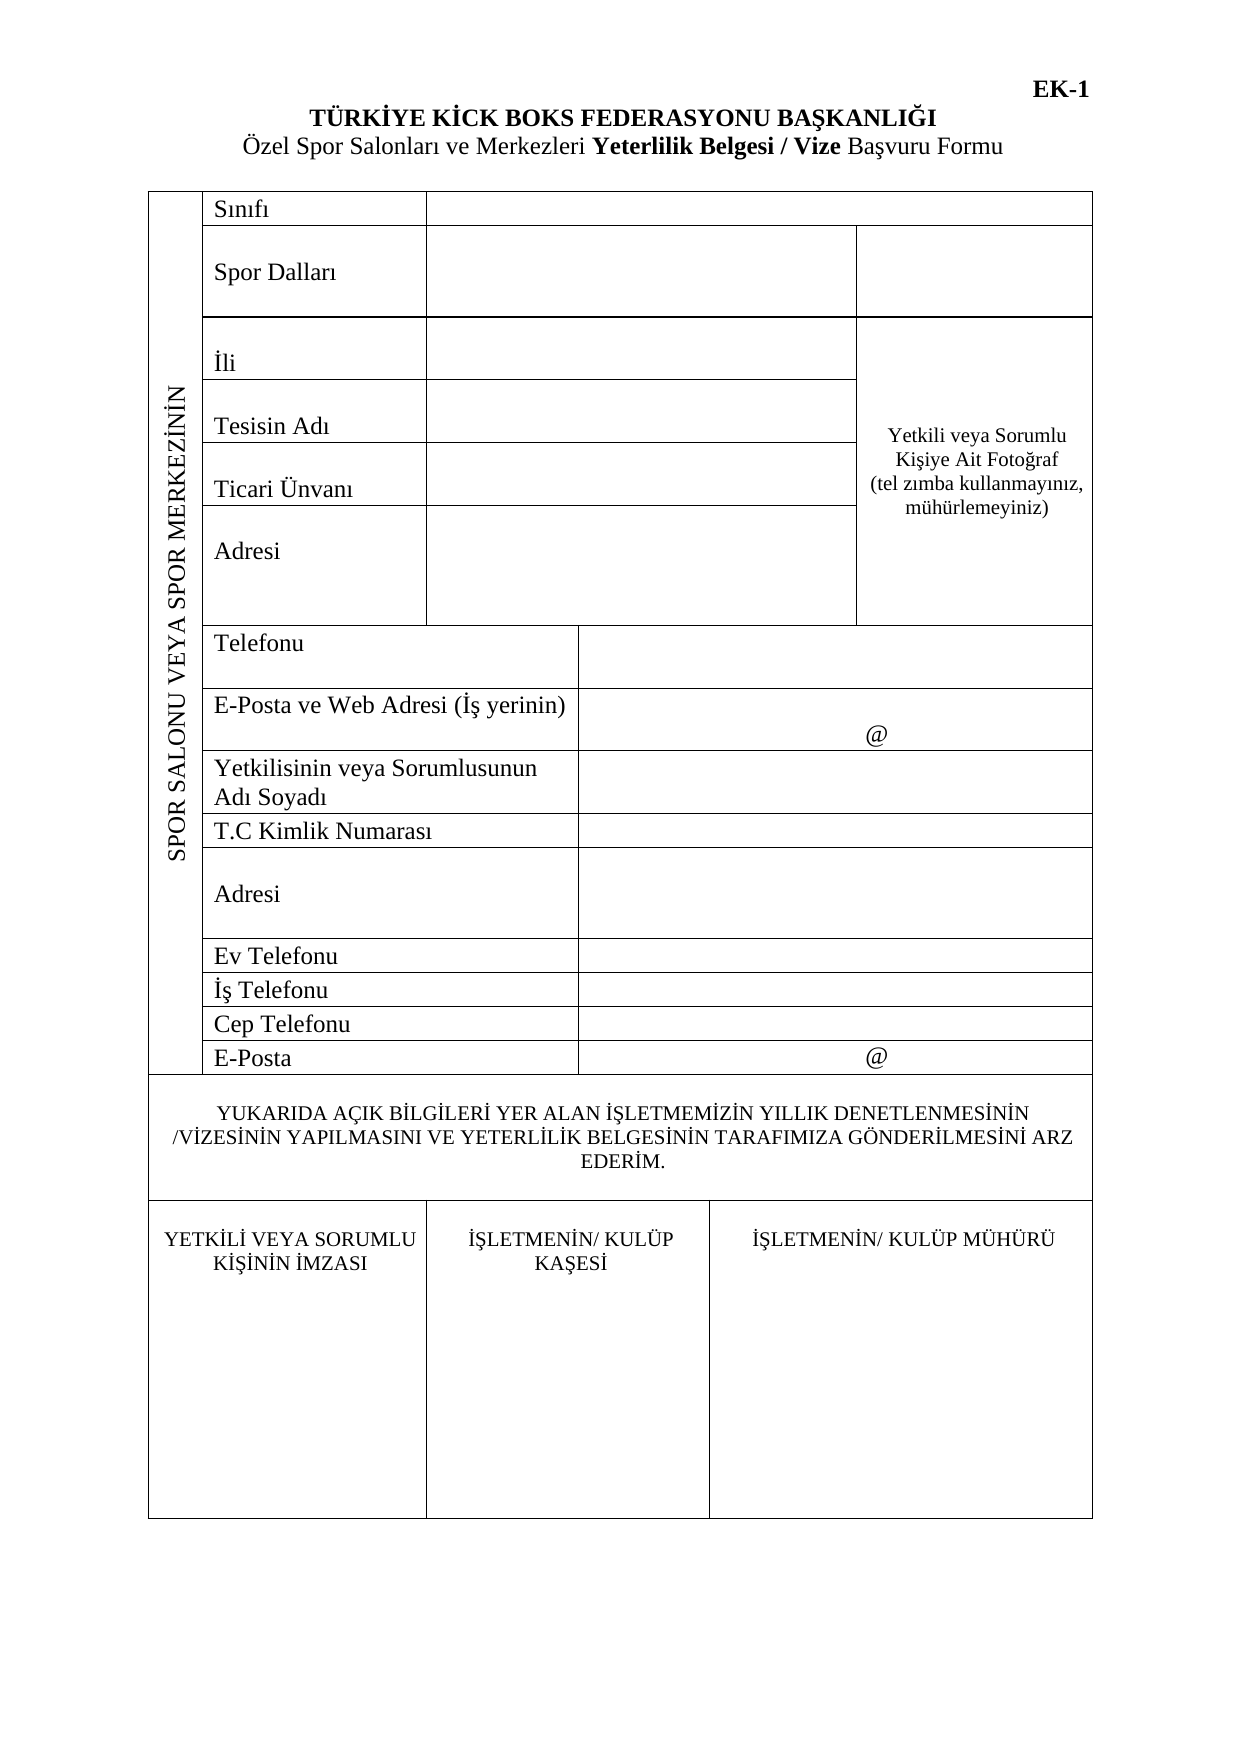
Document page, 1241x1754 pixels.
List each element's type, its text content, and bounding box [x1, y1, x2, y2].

table_cell Ev Telefonu [203, 939, 578, 972]
text EK-1 [148, 74, 1093, 103]
table_header [427, 192, 1092, 225]
text Özel Spor Salonları ve Merkezleri Yeterlilik Belgesi / Vize Başvuru Formu [148, 131, 1098, 160]
table_cell [427, 443, 856, 504]
table_cell İŞLETMENİN/ KULÜP MÜHÜRÜ [710, 1201, 1092, 1518]
table_cell Ticari Ünvanı [203, 443, 426, 504]
table_cell [857, 226, 1092, 316]
table_cell Yetkilisinin veya Sorumlusunun Adı Soyadı [203, 751, 578, 813]
table_cell İli [203, 318, 426, 379]
table_cell Adresi [203, 506, 426, 625]
table_cell [427, 318, 856, 379]
table_cell [579, 939, 1092, 972]
table_cell Adresi [203, 848, 578, 938]
table_cell E-Posta ve Web Adresi (İş yerinin) [203, 689, 578, 750]
table_cell YETKİLİ VEYA SORUMLU KİŞİNİN İMZASI [149, 1201, 426, 1518]
table_cell [579, 848, 1092, 938]
table_cell İş Telefonu [203, 973, 578, 1006]
table_cell @ [579, 689, 1092, 750]
table_cell E-Posta [203, 1041, 578, 1074]
table_cell Spor Dalları [203, 226, 426, 316]
table_cell Telefonu [203, 626, 578, 687]
table_cell YUKARIDA AÇIK BİLGİLERİ YER ALAN İŞLETMEMİZİN YILLIK DENETLENMESİNİN /VİZESİNİN YAPILMASINI VE YETERLİLİK BELGESİNİN TARAFIMIZA GÖNDERİLMESİNİ ARZ EDERİM. [149, 1075, 1092, 1199]
table_cell [579, 626, 1092, 687]
table_cell [579, 1007, 1092, 1040]
table_header Sınıfı [203, 192, 426, 225]
table_cell [427, 226, 856, 316]
table_cell [579, 751, 1092, 813]
table_cell Cep Telefonu [203, 1007, 578, 1040]
table_cell T.C Kimlik Numarası [203, 814, 578, 847]
table_cell [579, 814, 1092, 847]
table_header SPOR SALONU VEYA SPOR MERKEZİNİN [149, 192, 202, 1074]
table_cell Yetkili veya Sorumlu Kişiye Ait Fotoğraf (tel zımba kullanmayınız, mühürlemeyiniz) [857, 318, 1092, 625]
table_cell [579, 973, 1092, 1006]
text TÜRKİYE KİCK BOKS FEDERASYONU BAŞKANLIĞI [148, 103, 1098, 131]
table_cell [427, 506, 856, 625]
table_cell @ [579, 1041, 1092, 1074]
table_cell İŞLETMENİN/ KULÜP KAŞESİ [427, 1201, 709, 1518]
table_cell [427, 380, 856, 442]
table_cell Tesisin Adı [203, 380, 426, 442]
